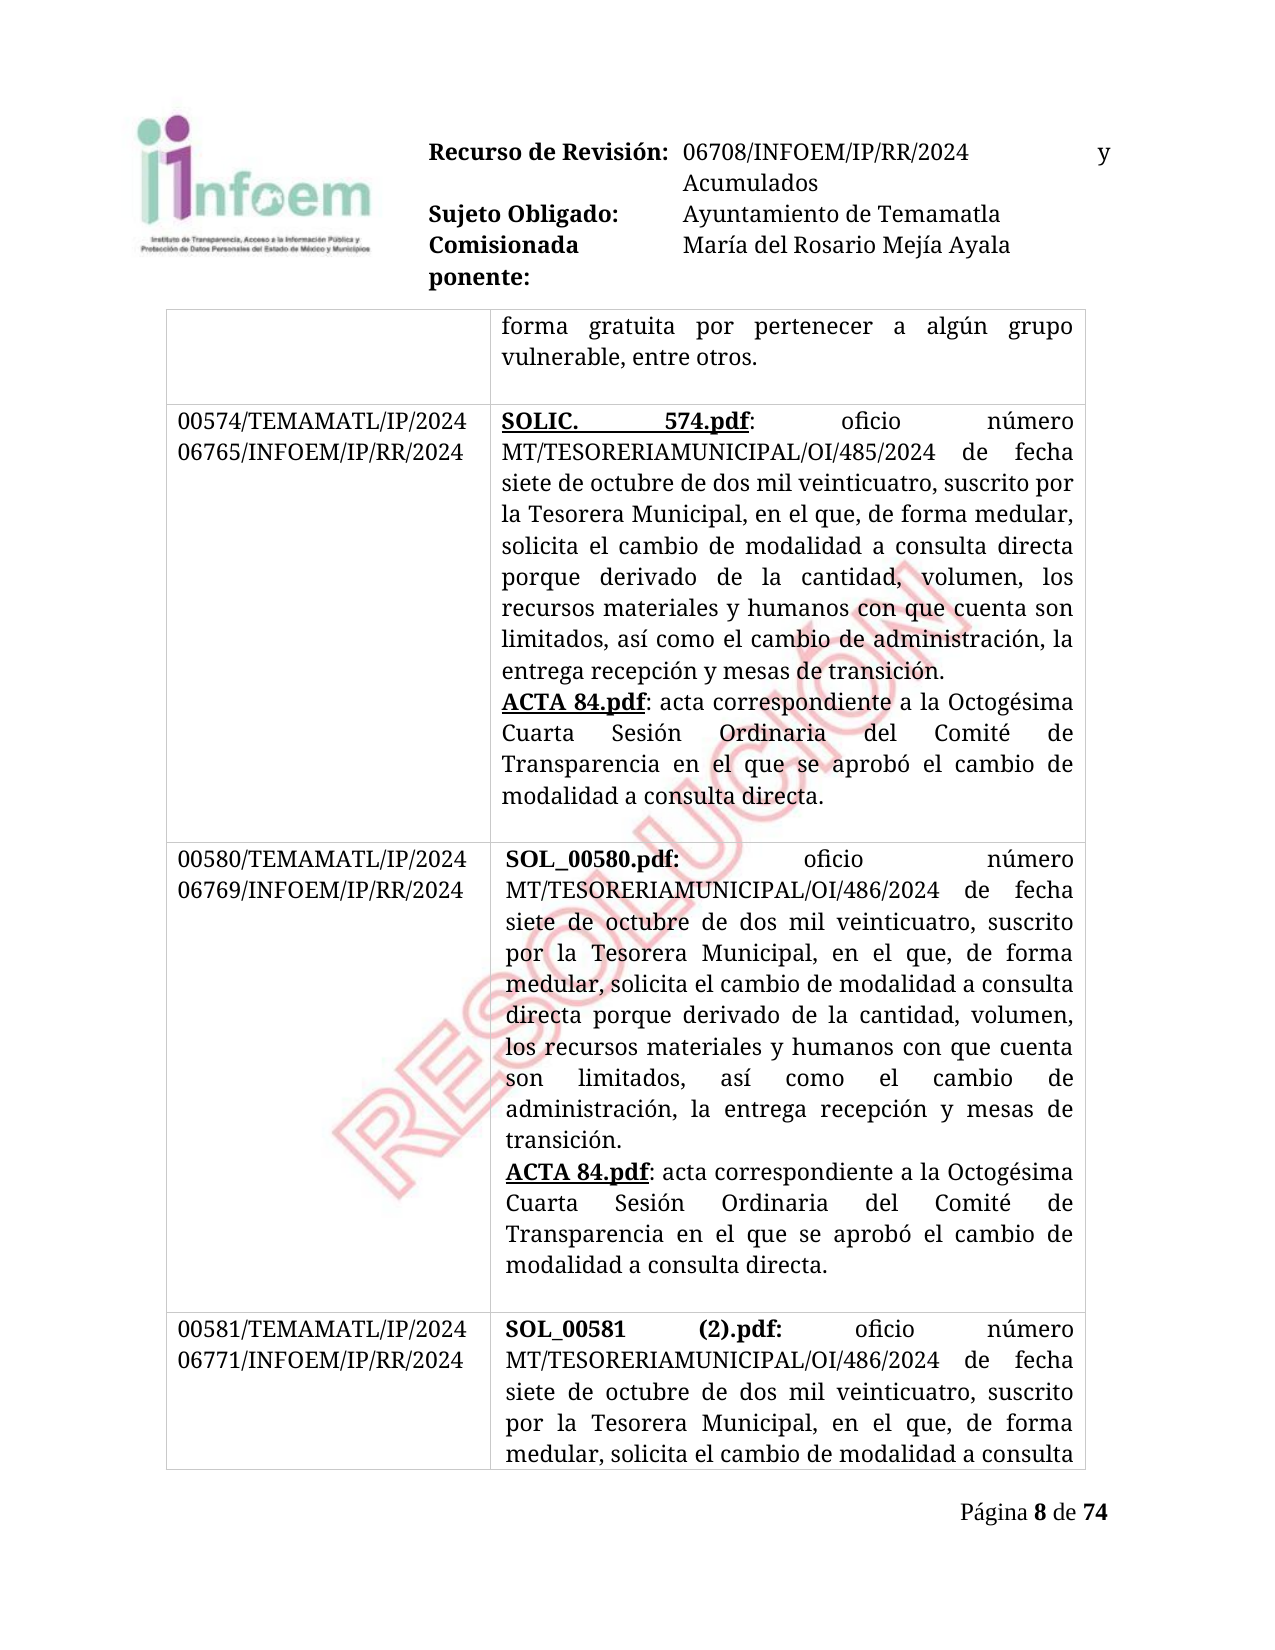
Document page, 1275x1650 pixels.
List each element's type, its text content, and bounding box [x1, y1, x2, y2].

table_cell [167, 310, 490, 403]
table_cell 00580/TEMAMATL/IP/2024 06769/INFOEM/IP/RR/2024 [167, 843, 490, 1312]
table_cell 00574/TEMAMATL/IP/2024 06765/INFOEM/IP/RR/2024 [167, 405, 490, 842]
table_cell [491, 1313, 1085, 1469]
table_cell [491, 310, 1085, 403]
table_cell SOLIC. 574.pdf: oficio número MT/TESORERIAMUNICIPAL/OI/485/2024 de fecha siete de octubre de dos mil veinticuatro, suscrito por la Tesorera Municipal, en el que, de forma medular, solicita el cambio de modalidad a consulta directa porque derivado de la cantidad, volumen, los recursos materiales y humanos con que cuenta son limitados, así como el cambio de administración, la entrega recepción y mesas de transición. ACTA 84.pdf: acta correspondiente a la Octogésima Cuarta Sesión Ordinaria del Comité de Transparencia en el que se aprobó el cambio de modalidad a consulta directa. [491, 405, 1085, 842]
table_cell SOL_00580.pdf: oficio número MT/TESORERIAMUNICIPAL/OI/486/2024 de fecha siete de octubre de dos mil veinticuatro, suscrito por la Tesorera Municipal, en el que, de forma medular, solicita el cambio de modalidad a consulta directa porque derivado de la cantidad, volumen, los recursos materiales y humanos con que cuenta son limitados, así como el cambio de administración, la entrega recepción y mesas de transición. ACTA 84.pdf: acta correspondiente a la Octogésima Cuarta Sesión Ordinaria del Comité de Transparencia en el que se aprobó el cambio de modalidad a consulta directa. [491, 843, 1085, 1312]
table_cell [167, 1313, 490, 1469]
picture [22, 57, 1251, 1650]
